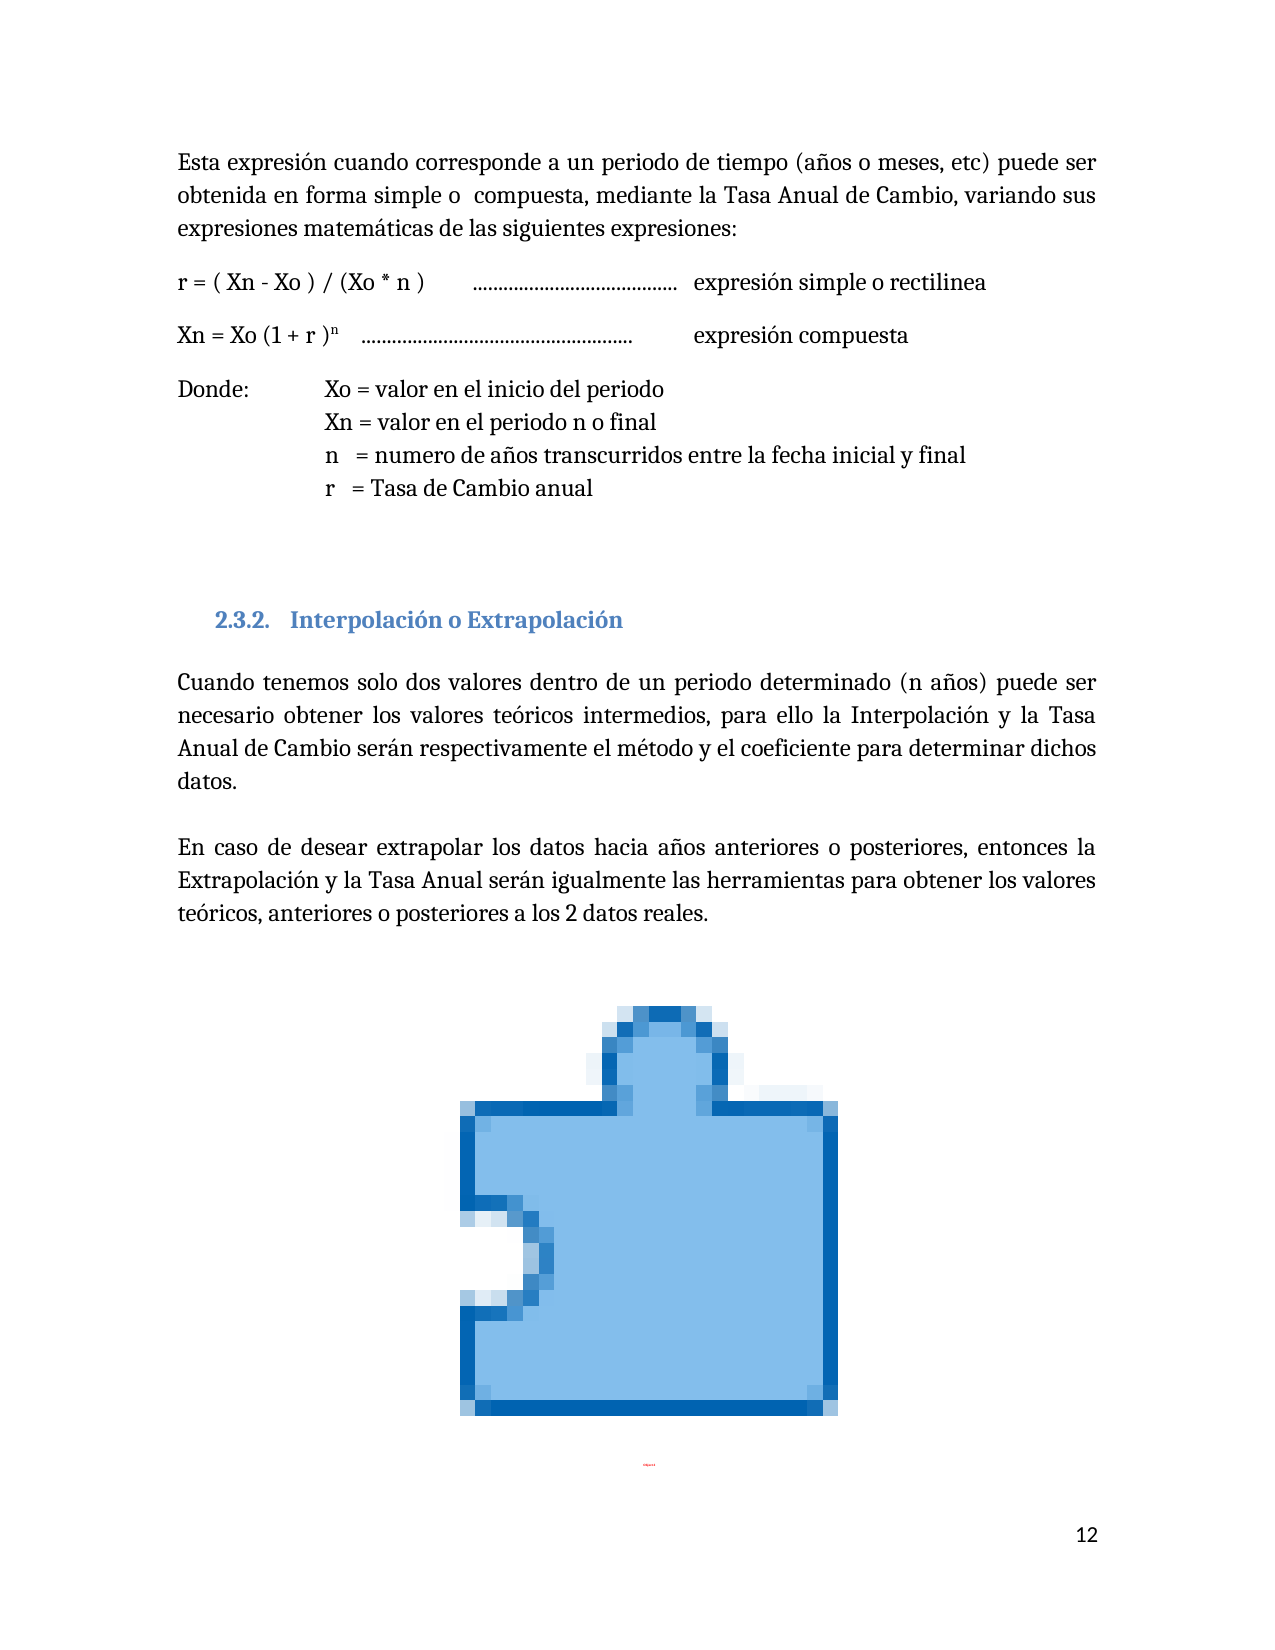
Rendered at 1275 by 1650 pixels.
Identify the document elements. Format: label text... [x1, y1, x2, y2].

text Cuando tenemos solo dos valores dentro de un periodo determinado (n años) puede ser necesario obtener los valores teóricos intermedios, para ello la Interpolación y la Tasa Anual de Cambio serán respectivamente el método y el coeficiente para determinar dichos datos. [177, 668, 1098, 796]
text n = numero de años transcurridos entre la fecha inicial y final [177, 441, 1098, 470]
text Donde: Xo = valor en el inicio del periodo [177, 375, 1098, 404]
text Xn = Xo (1 + r )n ..................................................... expresión compuesta [177, 321, 1098, 350]
text En caso de desear extrapolar los datos hacia años anteriores o posteriores, entonces la Extrapolación y la Tasa Anual serán igualmente las herramientas para obtener los valores teóricos, anteriores o posteriores a los 2 datos reales. [177, 833, 1098, 928]
text Esta expresión cuando corresponde a un periodo de tiempo (años o meses, etc) puede ser obtenida en forma simple o compuesta, mediante la Tasa Anual de Cambio, variando sus expresiones matemáticas de las siguientes expresiones: [177, 148, 1098, 242]
text r = Tasa de Cambio anual [177, 474, 1098, 503]
text Xn = valor en el periodo n o final [177, 408, 1098, 437]
text r = ( Xn - Xo ) / (Xo * n ) ........................................ expresión simple o rectilinea [177, 267, 1098, 296]
subtitle Interpolación o Extrapolación [215, 606, 1098, 635]
